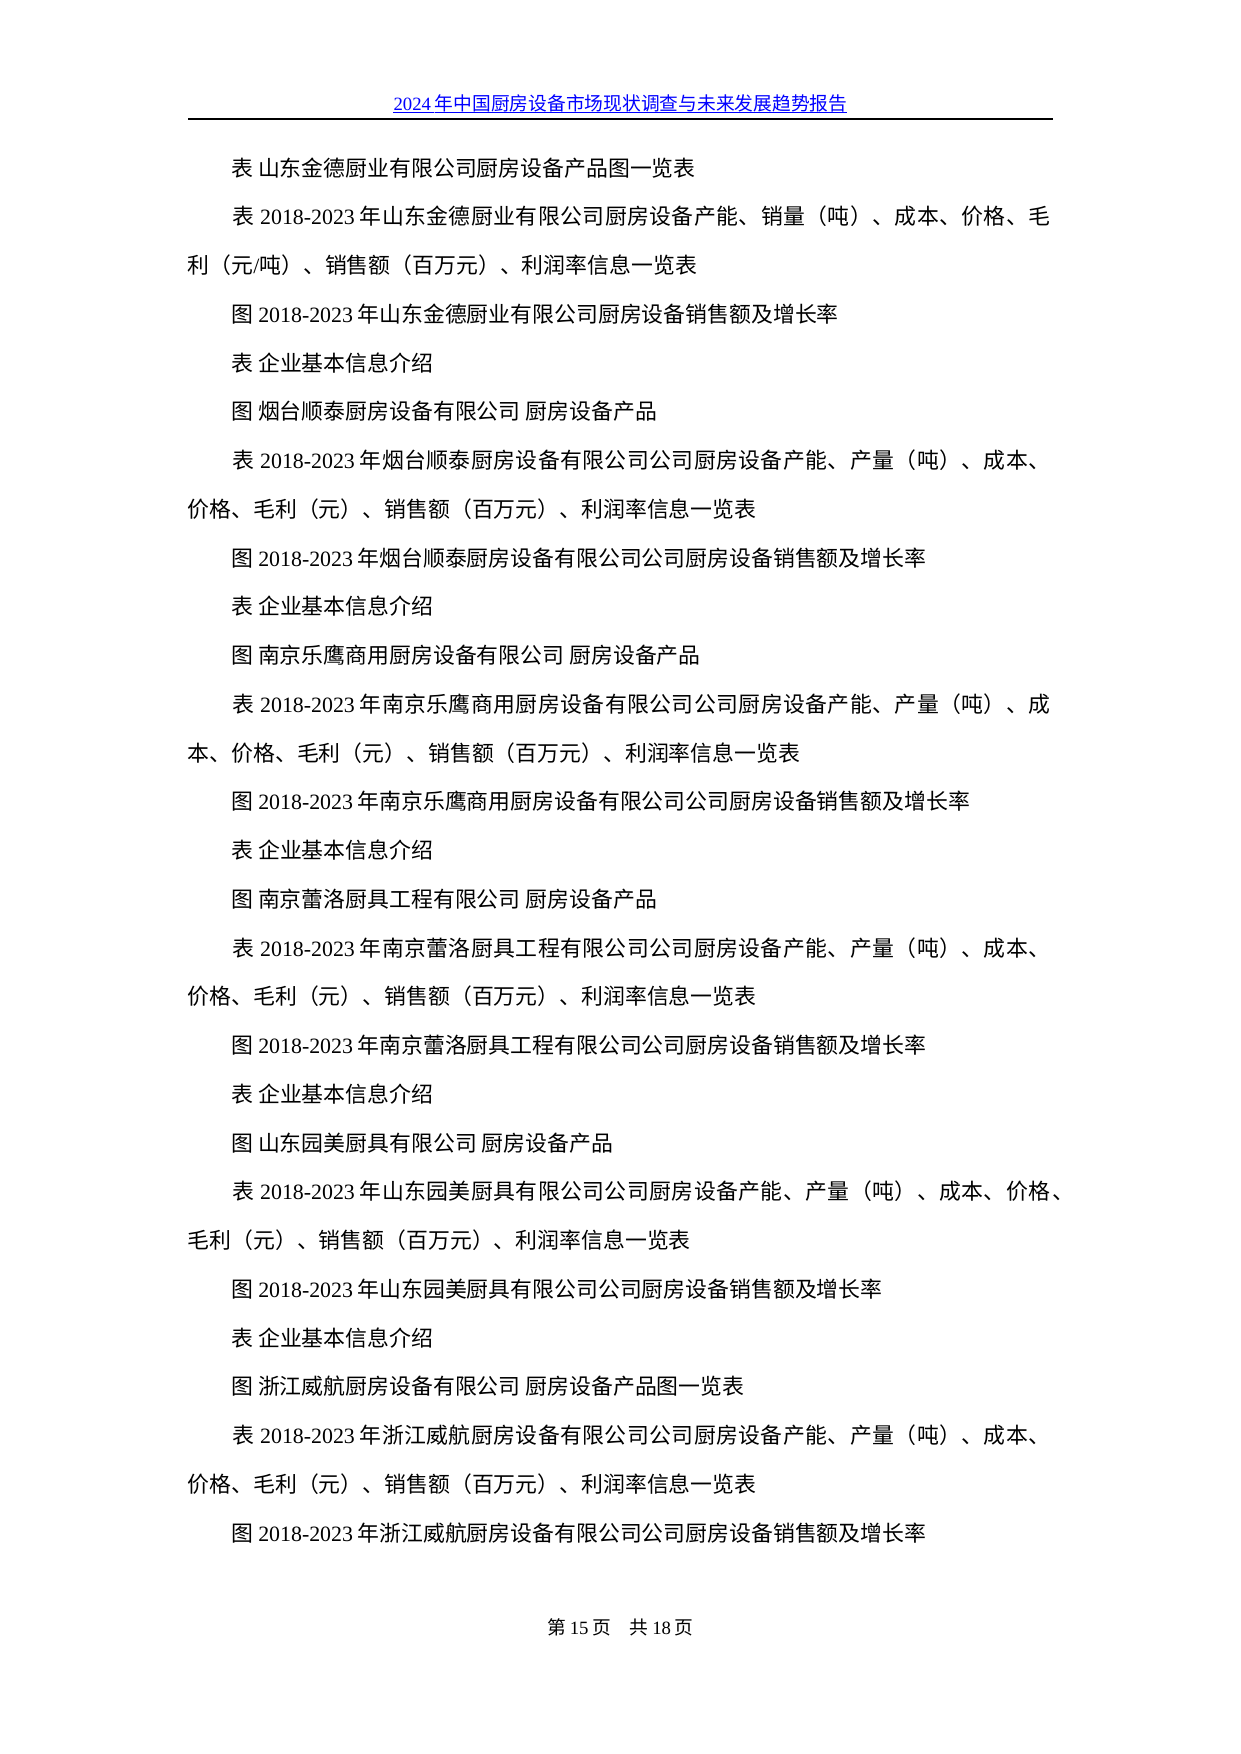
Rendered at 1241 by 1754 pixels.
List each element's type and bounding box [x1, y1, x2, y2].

text [187, 150, 1053, 1548]
